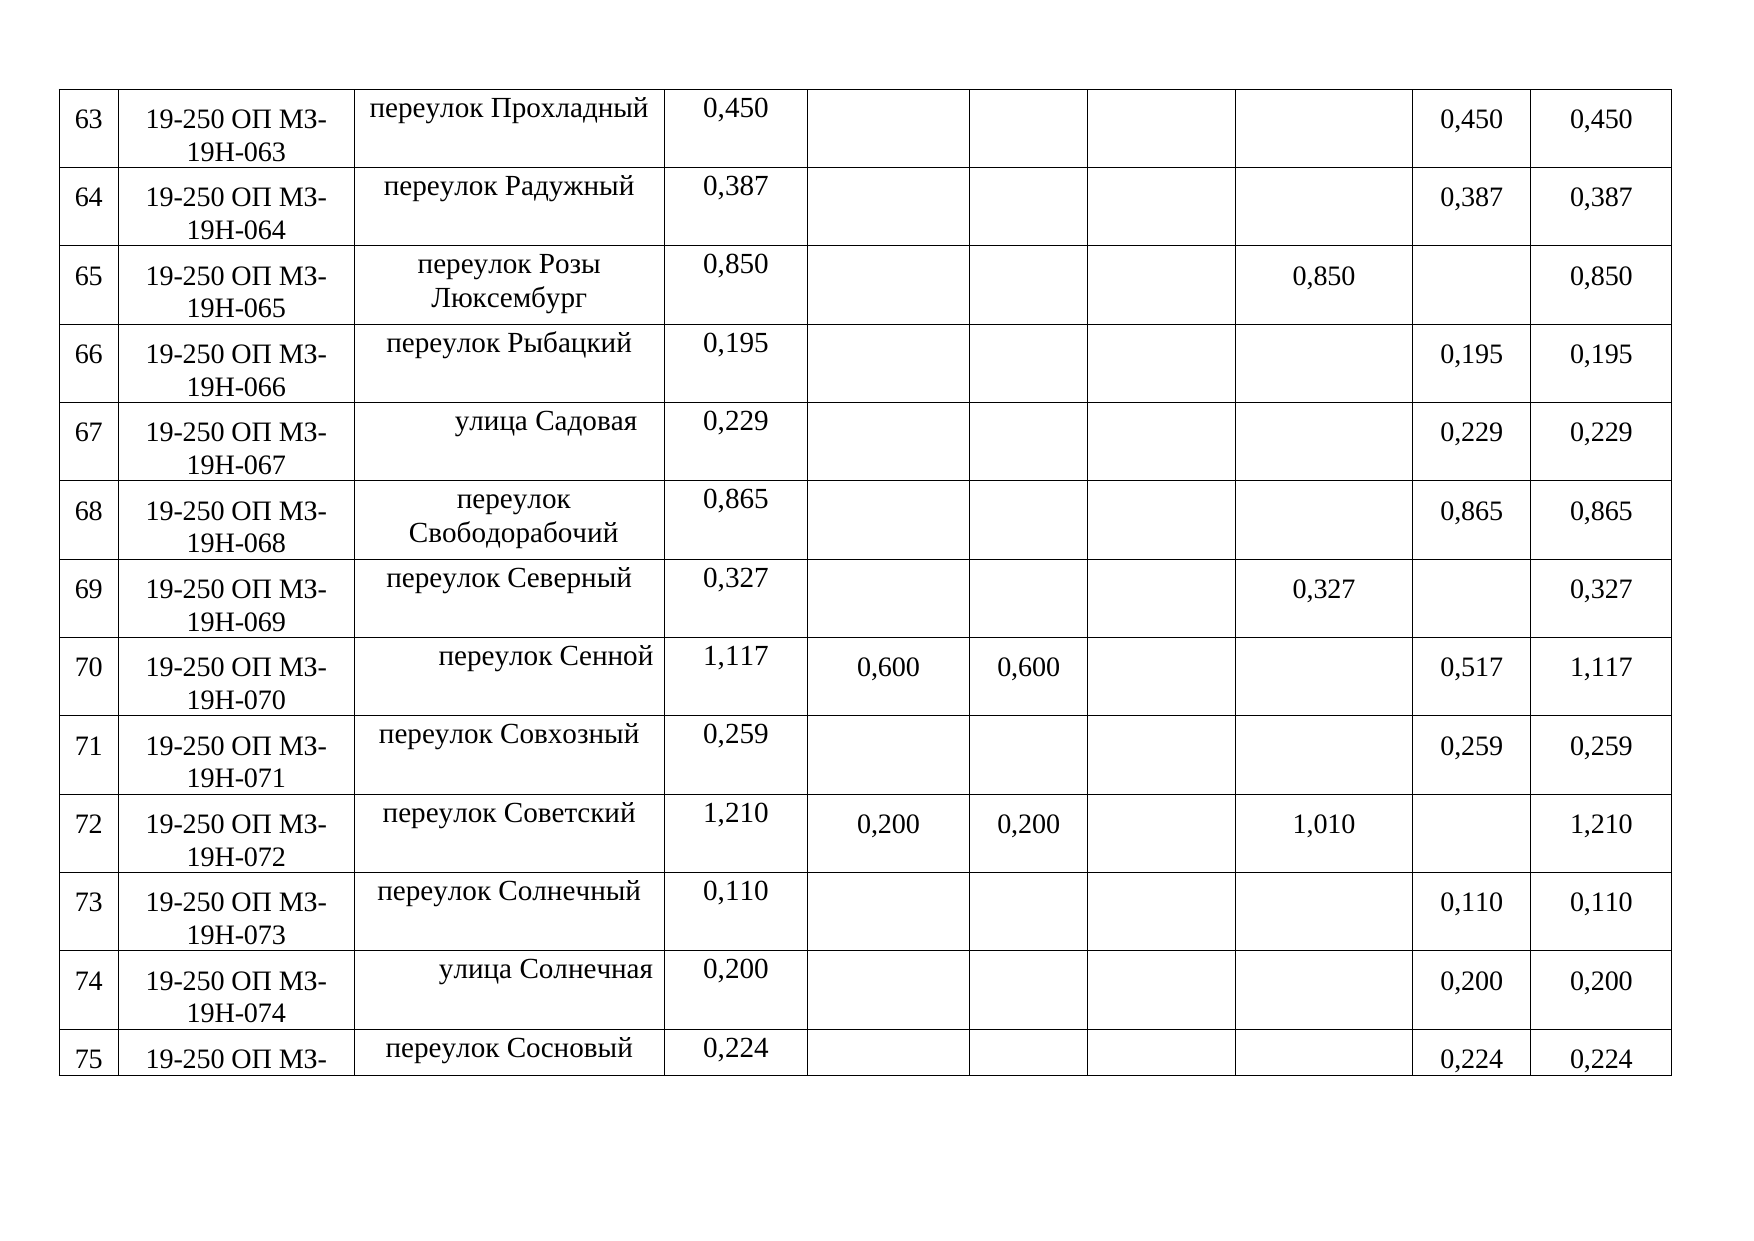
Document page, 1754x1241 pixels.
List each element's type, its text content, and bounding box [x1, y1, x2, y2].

table_cell [970, 481, 1087, 559]
table_cell 19-250 ОП МЗ- 19Н-066 [119, 325, 354, 402]
table_cell [1088, 168, 1235, 245]
table_cell [1088, 325, 1235, 402]
table_cell 19-250 ОП МЗ- 19Н-065 [119, 246, 354, 324]
table_cell [808, 325, 969, 402]
table_cell 0,450 [665, 90, 807, 167]
table_cell 0,200 [665, 951, 807, 1029]
table_cell 0,195 [1413, 325, 1530, 402]
table_cell [1236, 716, 1412, 794]
table_cell [808, 716, 969, 794]
table_cell [1236, 481, 1412, 559]
table_cell [1413, 560, 1530, 637]
table_cell [808, 168, 969, 245]
table_cell 64 [60, 168, 118, 245]
table_cell 0,387 [665, 168, 807, 245]
table_cell [1236, 325, 1412, 402]
table_cell 1,010 [1236, 795, 1412, 872]
table_cell [1088, 403, 1235, 480]
table_cell [808, 246, 969, 324]
table_cell 0,200 [808, 795, 969, 872]
table_cell 0,110 [1531, 873, 1671, 950]
table_cell 0,600 [808, 638, 969, 715]
table_cell переулок Солнечный [355, 873, 664, 950]
table_cell [970, 1030, 1087, 1074]
table_cell 0,229 [1531, 403, 1671, 480]
table_cell [1236, 90, 1412, 167]
table_cell переулок Радужный [355, 168, 664, 245]
table_cell [970, 716, 1087, 794]
table_cell 19-250 ОП МЗ- 19Н-067 [119, 403, 354, 480]
table_cell [1236, 951, 1412, 1029]
table_cell [808, 90, 969, 167]
table_cell 0,450 [1413, 90, 1530, 167]
table_cell переулок Свободорабочий [355, 481, 664, 559]
table_cell 0,865 [1413, 481, 1530, 559]
table_cell переулок Советский [355, 795, 664, 872]
table_cell 19-250 ОП МЗ- 19Н-071 [119, 716, 354, 794]
table_cell [970, 168, 1087, 245]
table_cell [1088, 873, 1235, 950]
table_cell 0,259 [1531, 716, 1671, 794]
table_cell 70 [60, 638, 118, 715]
table_cell 0,387 [1531, 168, 1671, 245]
table_cell 0,450 [1531, 90, 1671, 167]
table_cell переулок Сенной [355, 638, 664, 715]
table_cell 0,327 [665, 560, 807, 637]
table_cell 0,259 [1413, 716, 1530, 794]
table_cell [1413, 246, 1530, 324]
table_cell 1,117 [1531, 638, 1671, 715]
table_cell 75 [60, 1030, 118, 1074]
table_cell [970, 951, 1087, 1029]
table_cell 19-250 ОП МЗ- 19Н-072 [119, 795, 354, 872]
table_cell 0,200 [1531, 951, 1671, 1029]
table_cell 67 [60, 403, 118, 480]
table_cell [1236, 638, 1412, 715]
table_cell 19-250 ОП МЗ- 19Н-069 [119, 560, 354, 637]
table_cell 1,117 [665, 638, 807, 715]
table_cell [970, 403, 1087, 480]
table_cell [1088, 795, 1235, 872]
table_cell 0,600 [970, 638, 1087, 715]
table_cell [1088, 716, 1235, 794]
table_cell 63 [60, 90, 118, 167]
table_cell 0,224 [665, 1030, 807, 1074]
table_cell 0,865 [665, 481, 807, 559]
table_cell переулок Сосновый [355, 1030, 664, 1074]
table_cell 0,195 [1531, 325, 1671, 402]
table_cell переулок Прохладный [355, 90, 664, 167]
table_cell 0,229 [1413, 403, 1530, 480]
table_cell [970, 246, 1087, 324]
table_cell [1088, 481, 1235, 559]
table_cell 0,865 [1531, 481, 1671, 559]
table_cell [1088, 638, 1235, 715]
table_cell 0,850 [1236, 246, 1412, 324]
table_cell 0,850 [1531, 246, 1671, 324]
table_cell 0,110 [1413, 873, 1530, 950]
table_cell 0,110 [665, 873, 807, 950]
table_cell [1236, 403, 1412, 480]
table_cell 0,327 [1236, 560, 1412, 637]
table_cell 19-250 ОП МЗ- 19Н-074 [119, 951, 354, 1029]
table_cell [1088, 1030, 1235, 1074]
table_cell 19-250 ОП МЗ- 19Н-070 [119, 638, 354, 715]
table_cell 68 [60, 481, 118, 559]
table_cell [1413, 795, 1530, 872]
table_cell 72 [60, 795, 118, 872]
table_cell 0,327 [1531, 560, 1671, 637]
table_cell 65 [60, 246, 118, 324]
table_cell 0,224 [1413, 1030, 1530, 1074]
table_cell переулок Совхозный [355, 716, 664, 794]
table_cell 66 [60, 325, 118, 402]
table_cell 74 [60, 951, 118, 1029]
table_cell 1,210 [665, 795, 807, 872]
table_cell [970, 90, 1087, 167]
table_cell 19-250 ОП МЗ- 19Н-073 [119, 873, 354, 950]
table_cell 19-250 ОП МЗ- 19Н-068 [119, 481, 354, 559]
table_cell [970, 560, 1087, 637]
table_cell 0,229 [665, 403, 807, 480]
table_cell [1088, 246, 1235, 324]
table_cell [808, 873, 969, 950]
table_cell 0,200 [970, 795, 1087, 872]
table_cell [1088, 951, 1235, 1029]
table_cell 0,517 [1413, 638, 1530, 715]
table_cell [1236, 1030, 1412, 1074]
table_cell 0,224 [1531, 1030, 1671, 1074]
table_cell переулок Северный [355, 560, 664, 637]
table_cell 0,387 [1413, 168, 1530, 245]
table_cell [1236, 168, 1412, 245]
table_cell [970, 325, 1087, 402]
table_cell [1088, 560, 1235, 637]
table_cell [808, 951, 969, 1029]
table_cell [970, 873, 1087, 950]
table_cell 0,195 [665, 325, 807, 402]
table_cell переулок Рыбацкий [355, 325, 664, 402]
table_cell 19-250 ОП МЗ- 19Н-063 [119, 90, 354, 167]
table_cell 0,850 [665, 246, 807, 324]
table_cell [1088, 90, 1235, 167]
table_cell 19-250 ОП МЗ- 19Н-064 [119, 168, 354, 245]
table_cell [119, 1030, 354, 1074]
table_cell [808, 1030, 969, 1074]
table_cell 69 [60, 560, 118, 637]
table_cell [808, 560, 969, 637]
table_cell улица Солнечная [355, 951, 664, 1029]
table_cell 71 [60, 716, 118, 794]
table_cell 73 [60, 873, 118, 950]
table_cell 0,200 [1413, 951, 1530, 1029]
table_cell [808, 481, 969, 559]
table_cell улица Садовая [355, 403, 664, 480]
table_cell переулок Розы Люксембург [355, 246, 664, 324]
table_cell [1236, 873, 1412, 950]
table_cell 1,210 [1531, 795, 1671, 872]
table_cell 0,259 [665, 716, 807, 794]
table_cell [808, 403, 969, 480]
